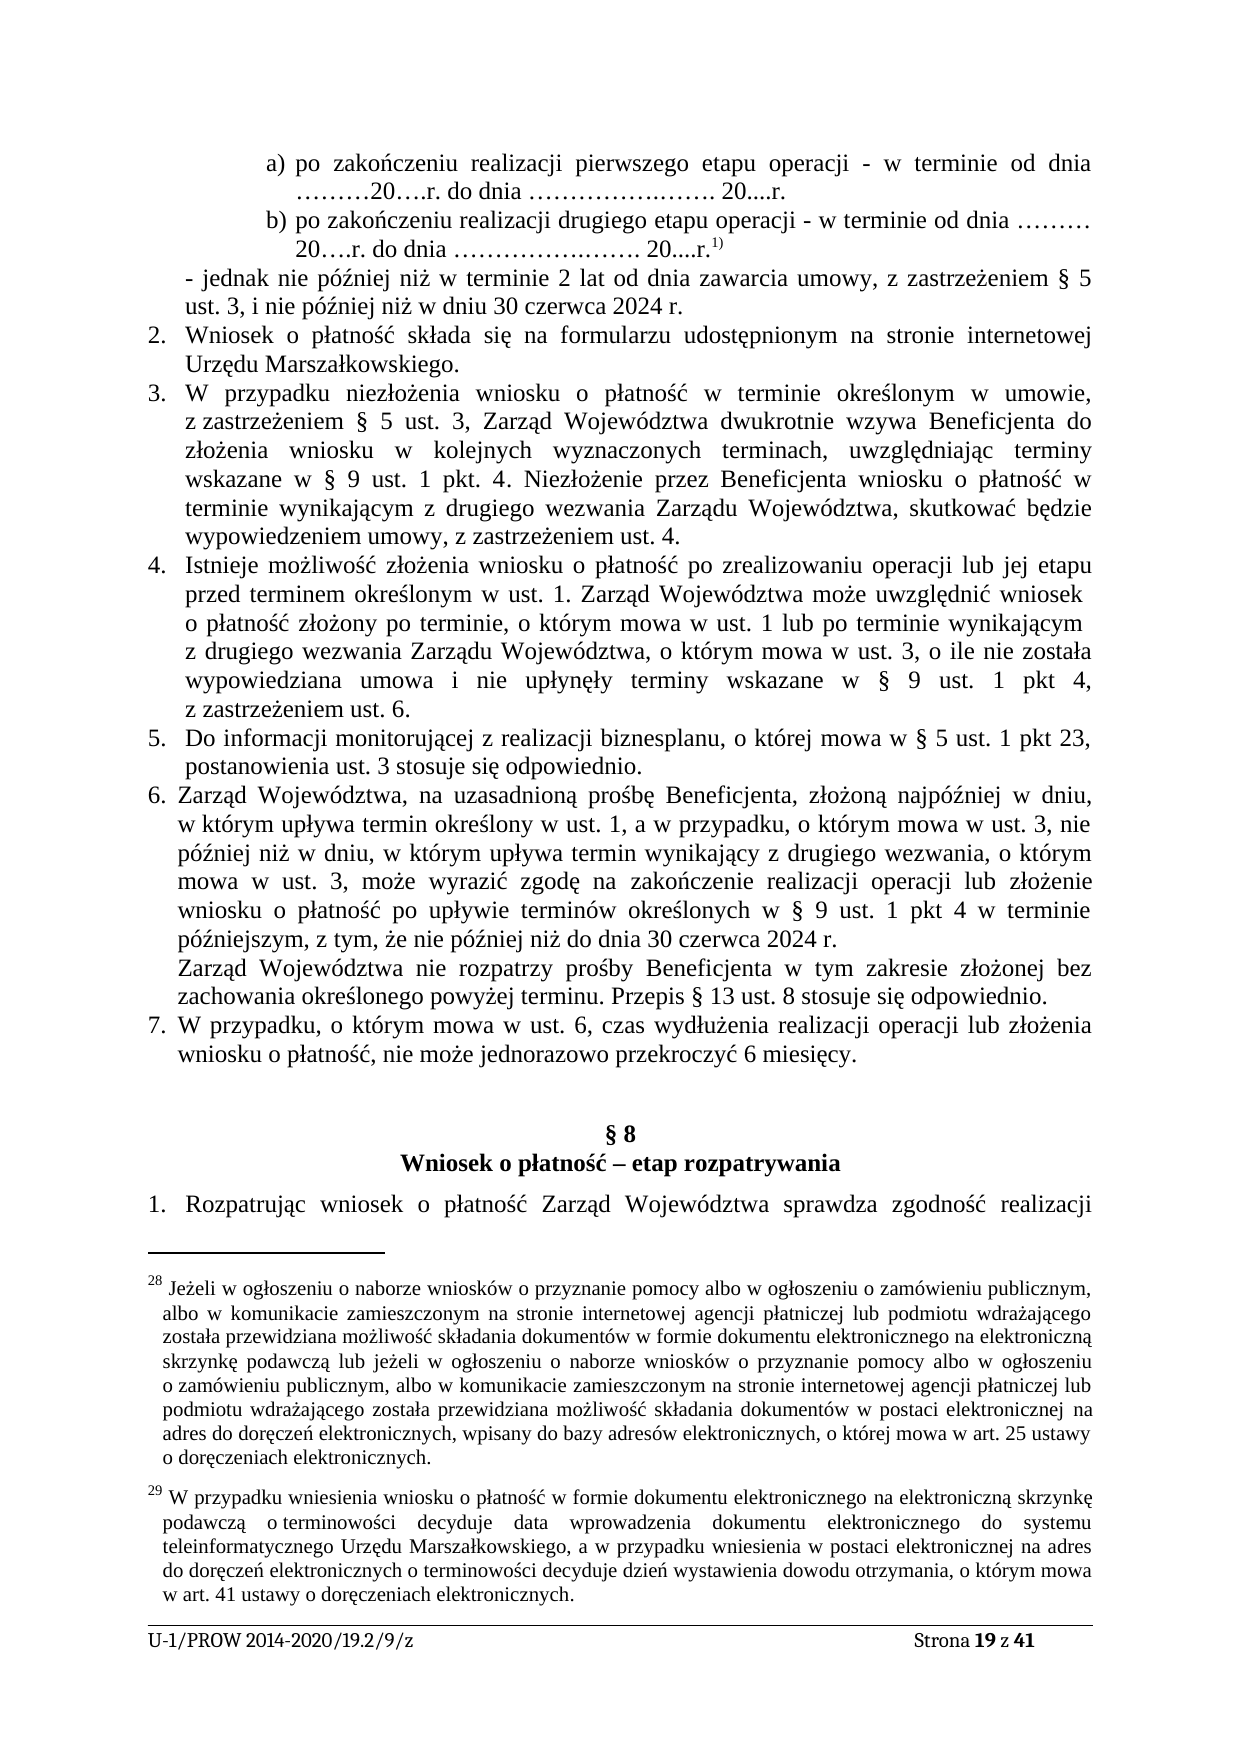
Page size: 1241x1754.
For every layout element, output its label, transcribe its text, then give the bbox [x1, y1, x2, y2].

text § 8 [148, 1119, 1093, 1148]
list Istnieje możliwość złożenia wniosku o płatność po zrealizowaniu operacji lub jej etapu przed terminem określonym w ust. 1. Zarząd Województwa może uwzględnić wniosek o płatność złożony po terminie, o którym mowa w ust. 1 lub po terminie wynikającym z drugiego wezwania Zarządu Województwa, o którym mowa w ust. 3, o ile nie została wypowiedziana umowa i nie upłynęły terminy wskazane w § 9 ust. 1 pkt 4, z zastrzeżeniem ust. 6. [148, 550, 1093, 723]
list b) po zakończeniu realizacji drugiego etapu operacji - w terminie od dnia ………20….r. do dnia …………….……. 20....r.1) [236, 205, 1093, 263]
list a) po zakończeniu realizacji pierwszego etapu operacji - w terminie od dnia ………20….r. do dnia …………….……. 20....r. [236, 148, 1093, 205]
list W przypadku niezłożenia wniosku o płatność w terminie określonym w umowie, z zastrzeżeniem § 5 ust. 3, Zarząd Województwa dwukrotnie wzywa Beneficjenta do złożenia wniosku w kolejnych wyznaczonych terminach, uwzględniając terminy wskazane w § 9 ust. 1 pkt. 4. Niezłożenie przez Beneficjenta wniosku o płatność w terminie wynikającym z drugiego wezwania Zarządu Województwa, skutkować będzie wypowiedzeniem umowy, z zastrzeżeniem ust. 4. [148, 378, 1093, 550]
list Zarząd Województwa nie rozpatrzy prośby Beneficjenta w tym zakresie złożonej bez zachowania określonego powyżej terminu. Przepis § 13 ust. 8 stosuje się odpowiednio. [177, 953, 1093, 1010]
list W przypadku, o którym mowa w ust. 6, czas wydłużenia realizacji operacji lub złożenia wniosku o płatność, nie może jednorazowo przekroczyć 6 miesięcy. [148, 1010, 1093, 1068]
list Wniosek o płatność składa się na formularzu udostępnionym na stronie internetowej Urzędu Marszałkowskiego. [148, 320, 1093, 378]
list Do informacji monitorującej z realizacji biznesplanu, o której mowa w § 5 ust. 1 pkt 23, postanowienia ust. 3 stosuje się odpowiednio. [148, 723, 1093, 780]
list Rozpatrując wniosek o płatność Zarząd Województwa sprawdza zgodność realizacji operacji lub jej etapu z warunkami określonymi w Programie, ustawie, rozporządzeniu, przepisach odrębnych oraz umowie, w szczególności pod względem spełnienia warunków wypłaty pomocy w zakresie kompletności i poprawności formalnej wniosku oraz prawidłowości realizacji i finansowania operacji. [148, 1189, 1093, 1218]
list - jednak nie później niż w terminie 2 lat od dnia zawarcia umowy, z zastrzeżeniem § 5 ust. 3, i nie później niż w dniu 30 czerwca 2024 r. [185, 263, 1093, 320]
text Wniosek o płatność – etap rozpatrywania [148, 1148, 1093, 1176]
list Zarząd Województwa, na uzasadnioną prośbę Beneficjenta, złożoną najpóźniej w dniu, w którym upływa termin określony w ust. 1, a w przypadku, o którym mowa w ust. 3, nie później niż w dniu, w którym upływa termin wynikający z drugiego wezwania, o którym mowa w ust. 3, może wyrazić zgodę na zakończenie realizacji operacji lub złożenie wniosku o płatność po upływie terminów określonych w § 9 ust. 1 pkt 4 w terminie późniejszym, z tym, że nie później niż do dnia 30 czerwca 2024 r. [148, 780, 1093, 953]
